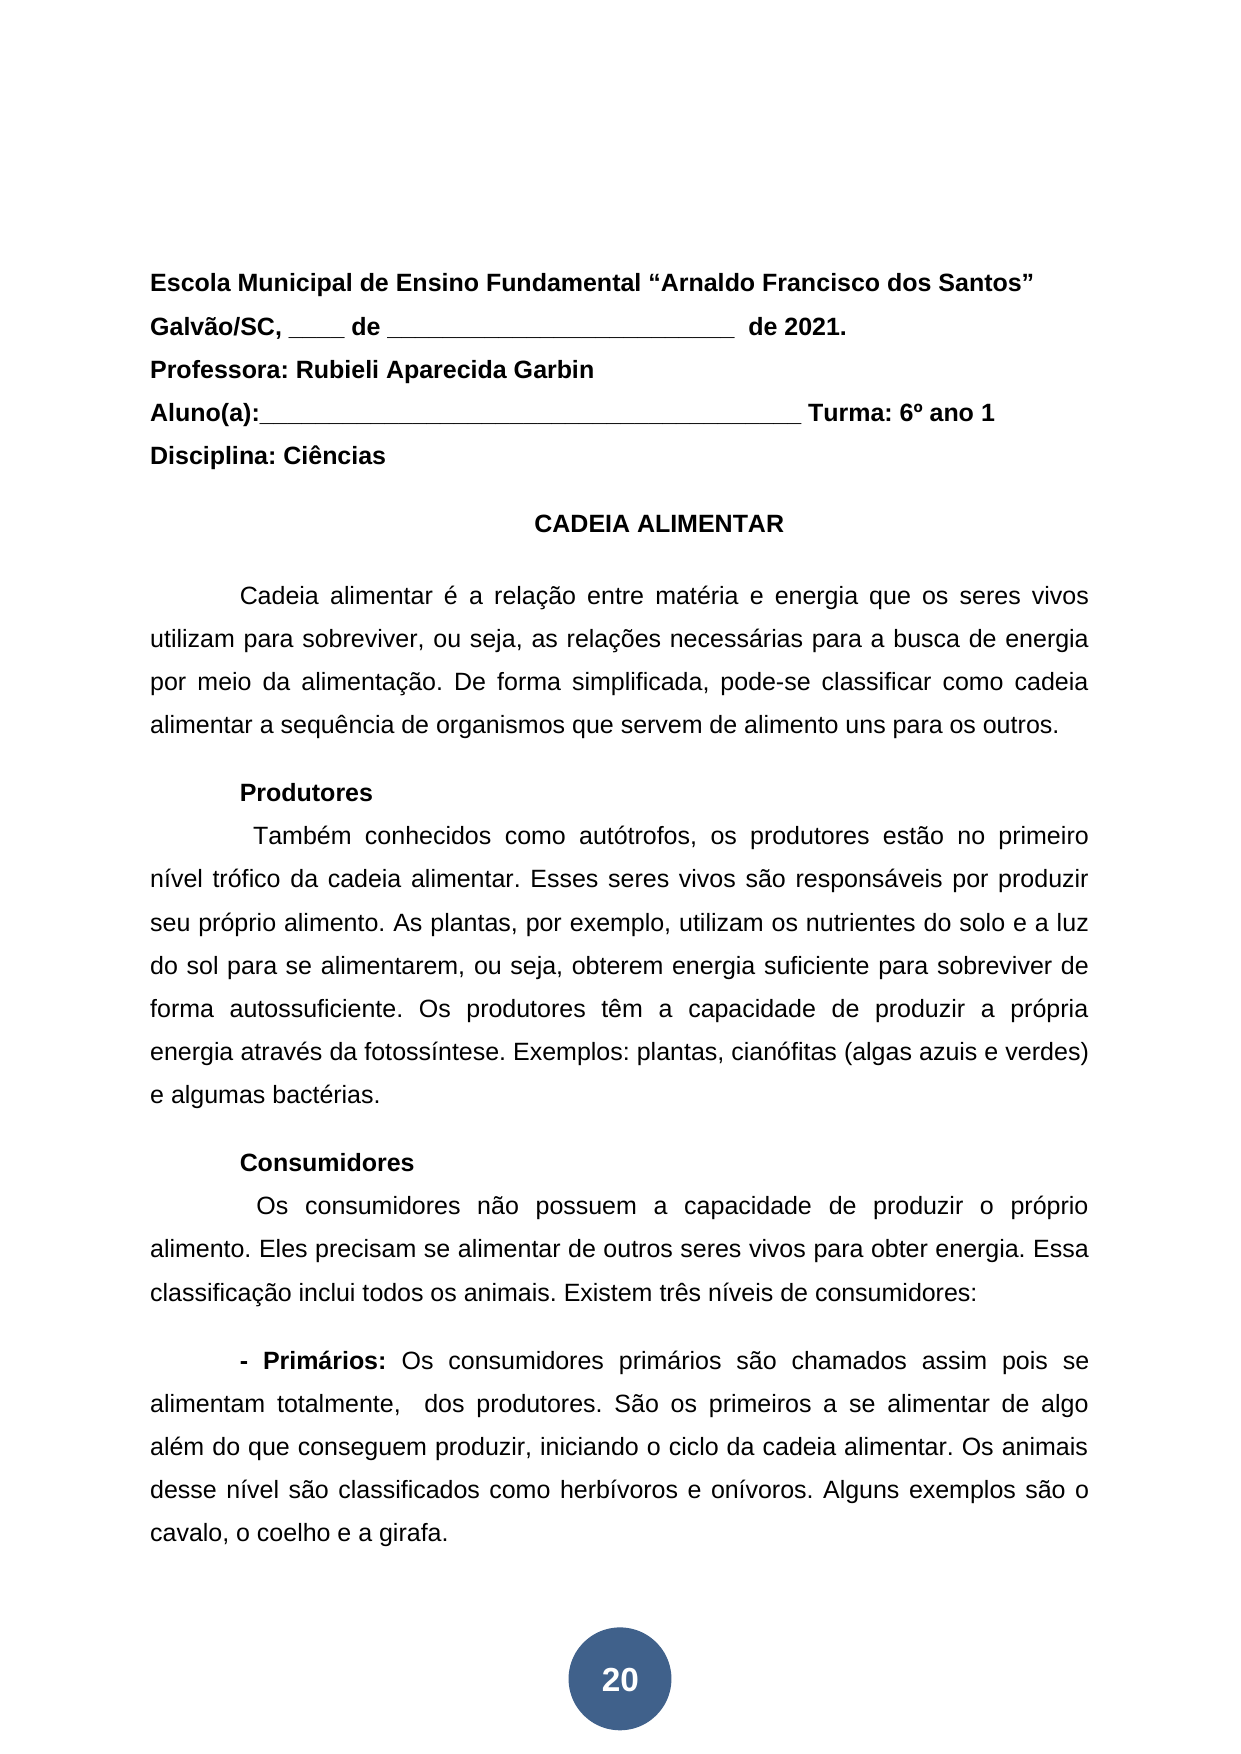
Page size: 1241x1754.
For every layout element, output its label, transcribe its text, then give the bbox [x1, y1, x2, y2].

text Cadeia alimentar é a relação entre matéria e energia que os seres vivos utilizam para sobreviver, ou seja, as relações necessárias para a busca de energia por meio da alimentação. De forma simplificada, pode-se classificar como cadeia alimentar a sequência de organismos que servem de alimento uns para os outros. [150, 581, 1090, 739]
text CADEIA ALIMENTAR [150, 509, 1090, 538]
text Consumidores [150, 1148, 1090, 1177]
text Também conhecidos como autótrofos, os produtores estão no primeiro nível trófico da cadeia alimentar. Esses seres vivos são responsáveis por produzir seu próprio alimento. As plantas, por exemplo, utilizam os nutrientes do solo e a luz do sol para se alimentarem, ou seja, obterem energia suficiente para sobreviver de forma autossuficiente. Os produtores têm a capacidade de produzir a própria energia através da fotossíntese. Exemplos: plantas, cianófitas (algas azuis e verdes) e algumas bactérias. [150, 821, 1090, 1109]
text Aluno(a):_______________________________________ Turma: 6º ano 1 [150, 398, 1094, 427]
text Galvão/SC, ____ de _________________________ de 2021. [150, 312, 1094, 340]
text Disciplina: Ciências [150, 441, 1094, 470]
text Produtores [150, 778, 1090, 807]
text Professora: Rubieli Aparecida Garbin [150, 355, 1094, 383]
text - Primários: Os consumidores primários são chamados assim pois se alimentam totalmente, dos produtores. São os primeiros a se alimentar de algo além do que conseguem produzir, iniciando o ciclo da cadeia alimentar. Os animais desse nível são classificados como herbívoros e onívoros. Alguns exemplos são o cavalo, o coelho e a girafa. [150, 1346, 1090, 1547]
text Escola Municipal de Ensino Fundamental “Arnaldo Francisco dos Santos” [150, 268, 1094, 297]
text Os consumidores não possuem a capacidade de produzir o próprio alimento. Eles precisam se alimentar de outros seres vivos para obter energia. Essa classificação inclui todos os animais. Existem três níveis de consumidores: [150, 1191, 1090, 1306]
